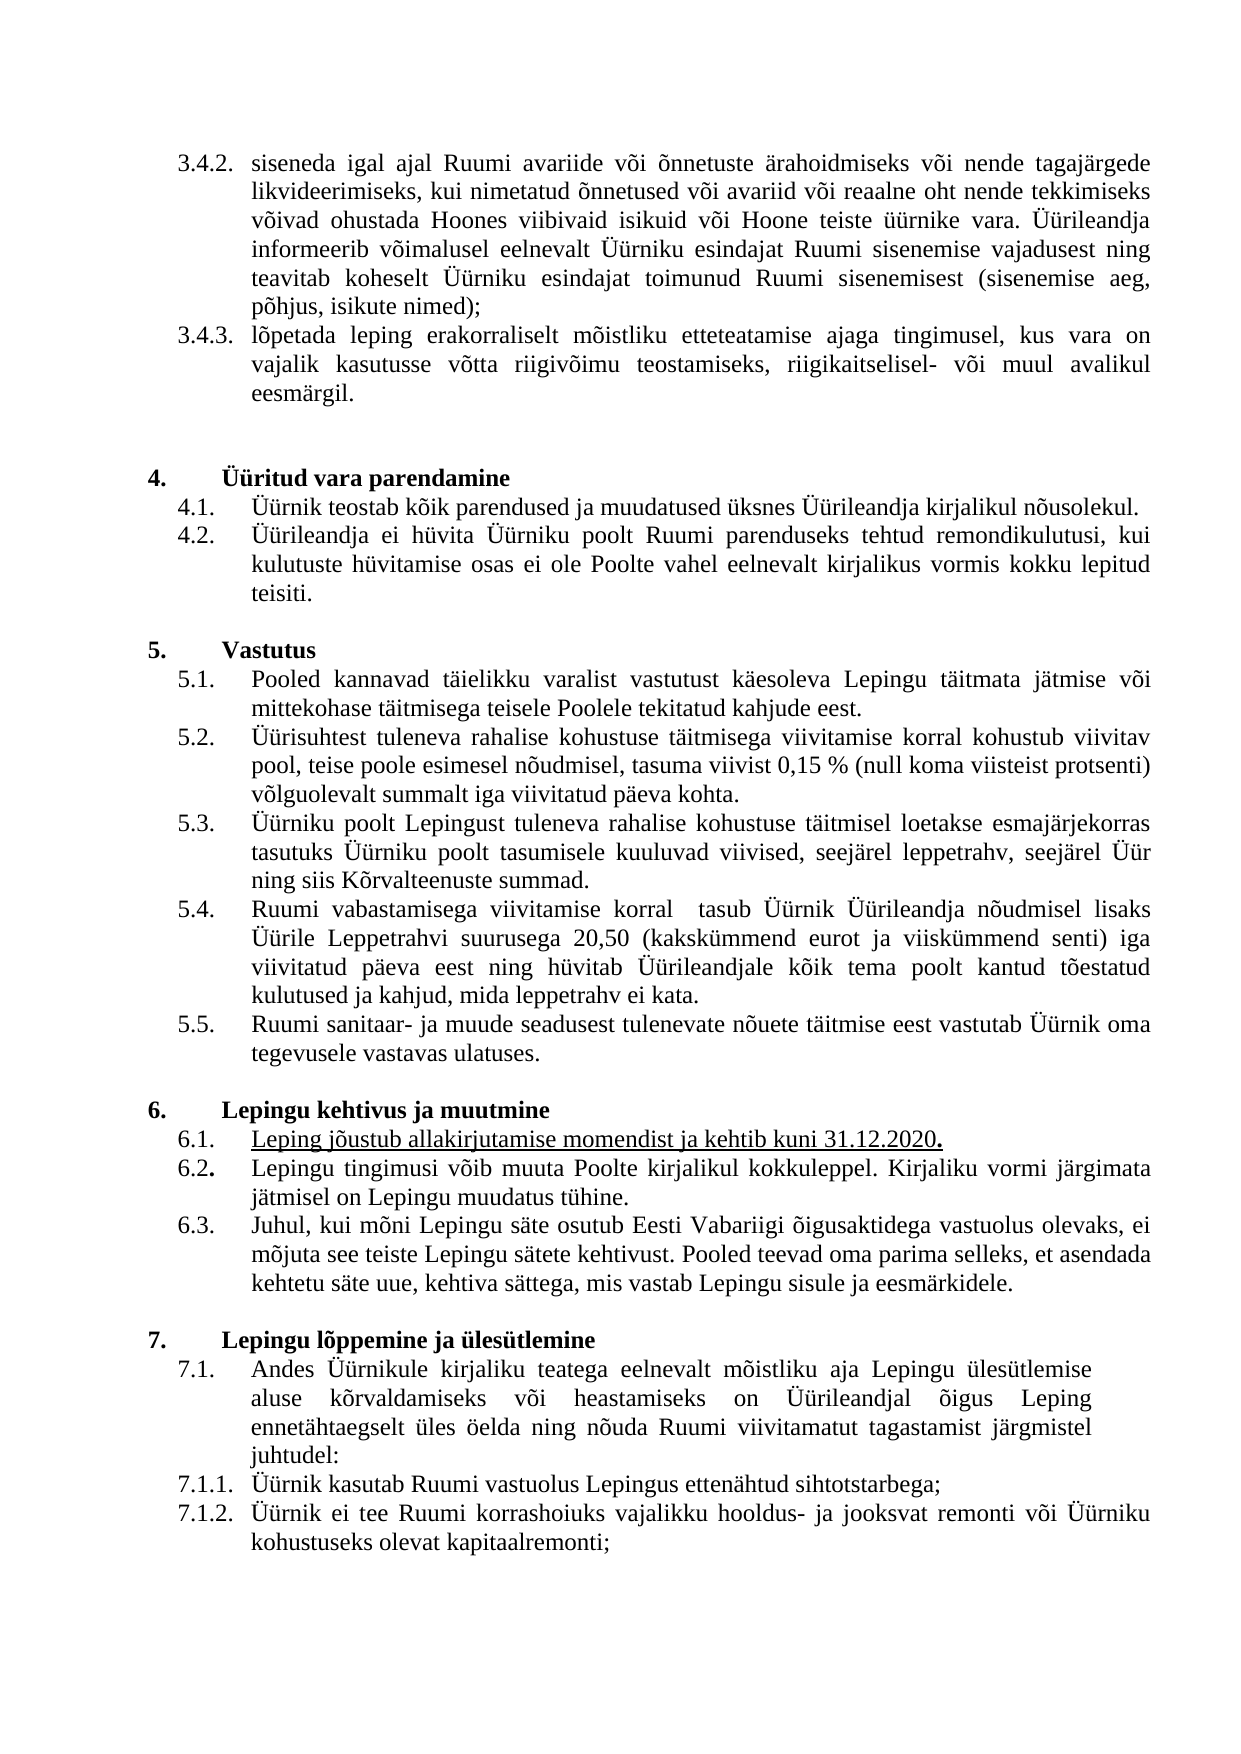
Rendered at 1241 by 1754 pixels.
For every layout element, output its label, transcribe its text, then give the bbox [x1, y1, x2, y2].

text 7.1.2. Üürnik ei tee Ruumi korrashoiuks vajalikku hooldus- ja jooksvat remonti või Üürniku kohustuseks olevat kapitaalremonti; [177, 1498, 1152, 1556]
text 5.1. Pooled kannavad täielikku varalist vastutust käesoleva Lepingu täitmata jätmise või mittekohase täitmisega teisele Poolele tekitatud kahjude eest. [177, 664, 1152, 722]
text 7.1.1. Üürnik kasutab Ruumi vastuolus Lepingus ettenähtud sihtotstarbega; [177, 1469, 1093, 1498]
text 5.3. Üürniku poolt Lepingust tuleneva rahalise kohustuse täitmisel loetakse esmajärjekorras tasutuks Üürniku poolt tasumisele kuuluvad viivised, seejärel leppetrahv, seejärel Üür ning siis Kõrvalteenuste summad. [177, 808, 1152, 894]
text 6.3. Juhul, kui mõni Lepingu säte osutub Eesti Vabariigi õigusaktidega vastuolus olevaks, ei mõjuta see teiste Lepingu sätete kehtivust. Pooled teevad oma parima selleks, et asendada kehtetu säte uue, kehtiva sättega, mis vastab Lepingu sisule ja eesmärkidele. [177, 1211, 1152, 1297]
text 6.2. Lepingu tingimusi võib muuta Poolte kirjalikul kokkuleppel. Kirjaliku vormi järgimata jätmisel on Lepingu muudatus tühine. [177, 1153, 1152, 1211]
text 7.1. Andes Üürnikule kirjaliku teatega eelnevalt mõistliku aja Lepingu ülesütlemise aluse kõrvaldamiseks või heastamiseks on Üürileandjal õigus Leping ennetähtaegselt üles öelda ning nõuda Ruumi viivitamatut tagastamist järgmistel juhtudel: [177, 1354, 1093, 1469]
text 5.5. Ruumi sanitaar- ja muude seadusest tulenevate nõuete täitmise eest vastutab Üürnik oma tegevusele vastavas ulatuses. [177, 1009, 1152, 1067]
text 3.4.2. siseneda igal ajal Ruumi avariide või õnnetuste ärahoidmiseks või nende tagajärgede likvideerimiseks, kui nimetatud õnnetused või avariid või reaalne oht nende tekkimiseks võivad ohustada Hoones viibivaid isikuid või Hoone teiste üürnike vara. Üürileandja informeerib võimalusel eelnevalt Üürniku esindajat Ruumi sisenemise vajadusest ning teavitab koheselt Üürniku esindajat toimunud Ruumi sisenemisest (sisenemise aeg, põhjus, isikute nimed); [177, 148, 1152, 320]
text 4.2. Üürileandja ei hüvita Üürniku poolt Ruumi parenduseks tehtud remondikulutusi, kui kulutuste hüvitamise osas ei ole Poolte vahel eelnevalt kirjalikus vormis kokku lepitud teisiti. [177, 521, 1152, 607]
text 4.1. Üürnik teostab kõik parendused ja muudatused üksnes Üürileandja kirjalikul nõusolekul. [177, 492, 1152, 521]
list Vastutus [148, 636, 1093, 664]
text 7. Lepingu lõppemine ja ülesütlemine [148, 1326, 1093, 1354]
text 3.4.3. lõpetada leping erakorraliselt mõistliku etteteatamise ajaga tingimusel, kus vara on vajalik kasutusse võtta riigivõimu teostamiseks, riigikaitselisel- või muul avalikul eesmärgil. [177, 320, 1152, 434]
text 5.2. Üürisuhtest tuleneva rahalise kohustuse täitmisega viivitamise korral kohustub viivitav pool, teise poole esimesel nõudmisel, tasuma viivist 0,15 % (null koma viisteist protsenti) võlguolevalt summalt iga viivitatud päeva kohta. [177, 722, 1152, 808]
text 4. Üüritud vara parendamine [148, 463, 1152, 492]
text 6.1. Leping jõustub allakirjutamise momendist ja kehtib kuni 31.12.2020. [177, 1124, 1093, 1153]
text 6. Lepingu kehtivus ja muutmine [148, 1096, 1093, 1124]
text 5.4. Ruumi vabastamisega viivitamise korral tasub Üürnik Üürileandja nõudmisel lisaks Üürile Leppetrahvi suurusega 20,50 (kakskümmend eurot ja viiskümmend senti) iga viivitatud päeva eest ning hüvitab Üürileandjale kõik tema poolt kantud tõestatud kulutused ja kahjud, mida leppetrahv ei kata. [177, 894, 1152, 1009]
